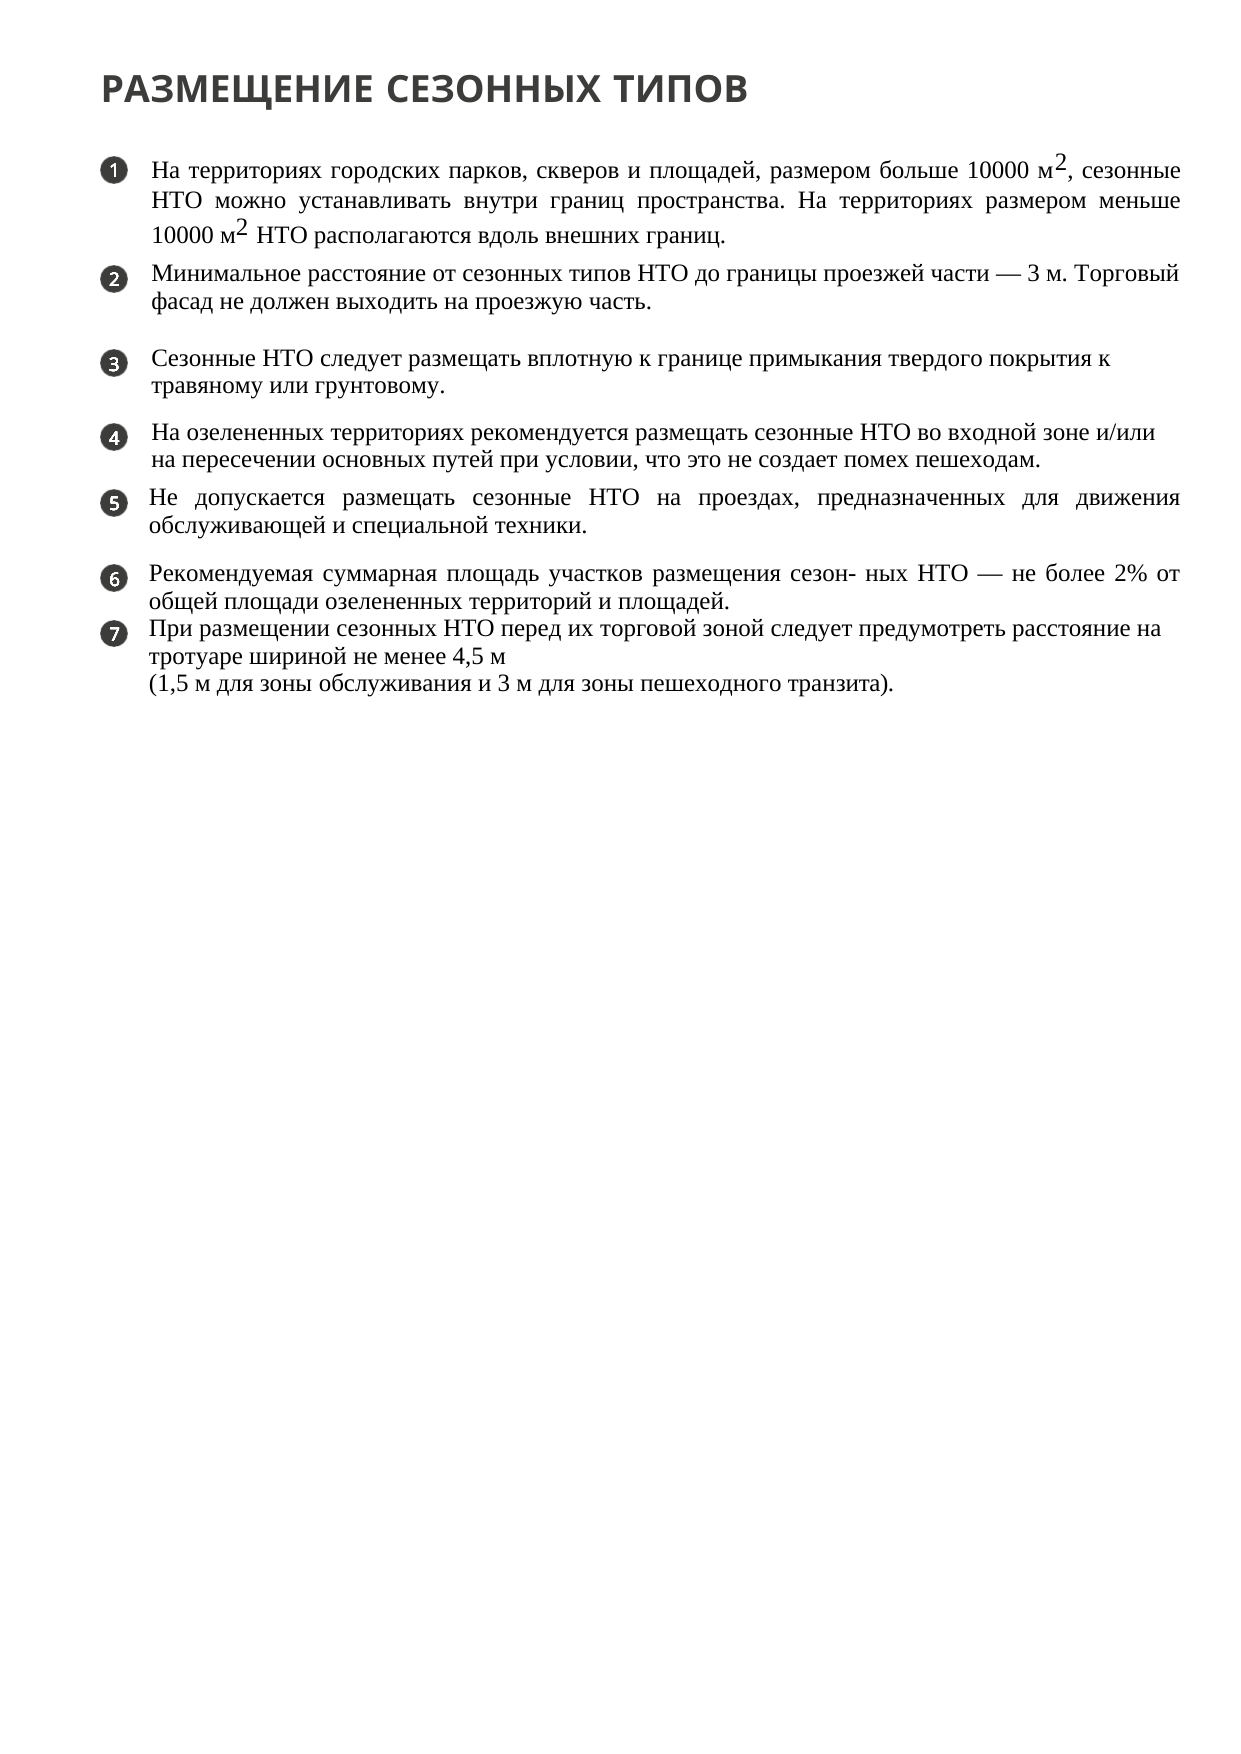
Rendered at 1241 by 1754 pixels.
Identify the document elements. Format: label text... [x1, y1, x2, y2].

text Рекомендуемая суммарная площадь участков размещения сезон- ных НТО — не более 2% от общей площади озелененных территорий и площадей. [149, 559, 1181, 614]
text (1,5 м для зоны обслуживания и 3 м для зоны пешеходного транзита). [149, 670, 1181, 697]
picture [100, 423, 128, 451]
text На озелененных территориях рекомендуется размещать сезонные НТО во входной зоне и/или на пересечении основных путей при условии, что это не создает помех пешеходам. [151, 418, 1181, 473]
picture [100, 156, 128, 184]
picture [100, 564, 128, 592]
text Минимальное расстояние от сезонных типов НТО до границы проезжей части — 3 м. Торговый фасад не должен выходить на проезжую часть. [151, 260, 1181, 315]
text Не допускается размещать сезонные НТО на проездах, предназначенных для движения обслуживающей и специальной техники. [149, 484, 1181, 539]
text Сезонные НТО следует размещать вплотную к границе примыкания твердого покрытия к травяному или грунтовому. [151, 344, 1181, 399]
text На территориях городских парков, скверов и площадей, размером больше 10000 м2, сезонные НТО можно устанавливать внутри границ пространства. На территориях размером меньше 10000 м2 НТО располагаются вдоль внешних границ. [151, 151, 1181, 249]
picture [100, 265, 128, 293]
text При размещении сезонных НТО перед их торговой зоной следует предумотреть расстояние на тротуаре шириной не менее 4,5 м [149, 614, 1181, 670]
picture [100, 489, 128, 517]
picture [100, 349, 128, 377]
picture [100, 620, 128, 647]
